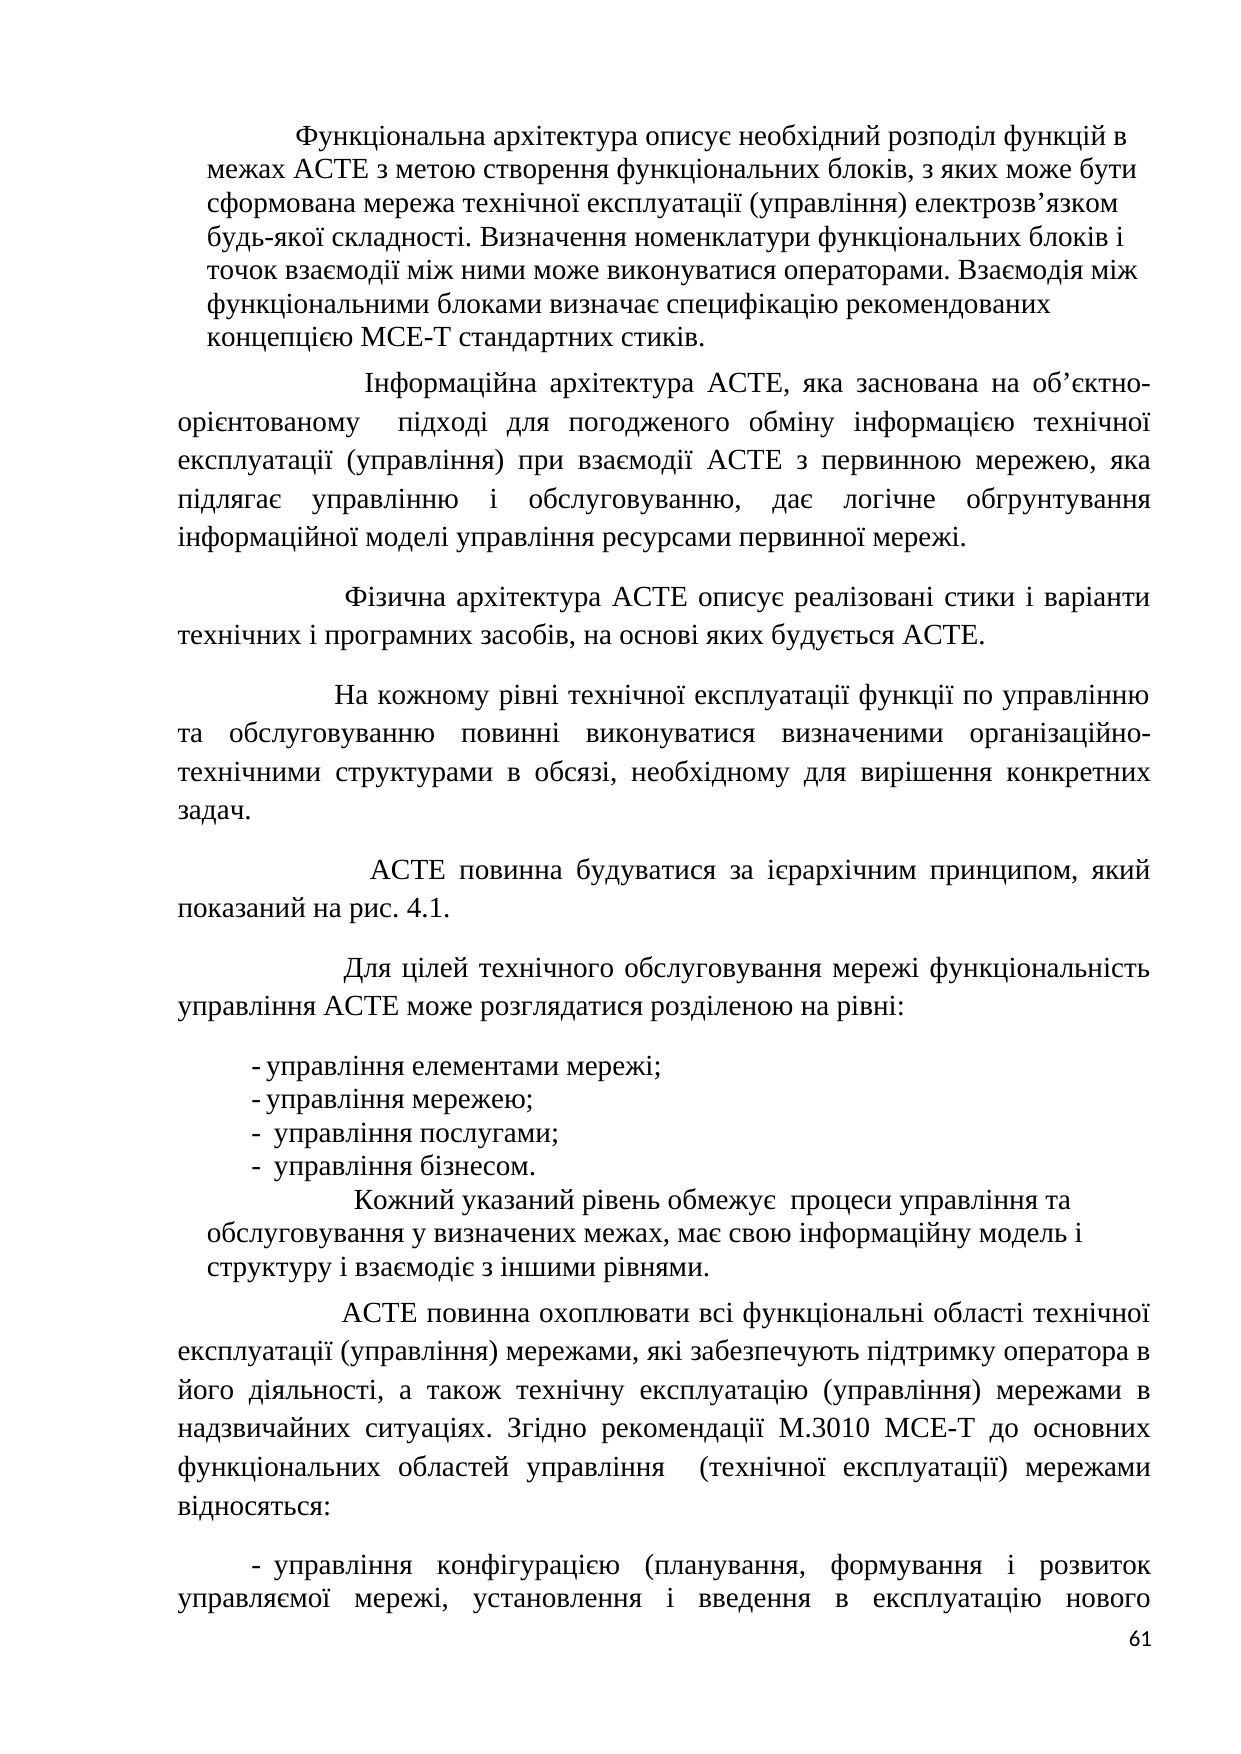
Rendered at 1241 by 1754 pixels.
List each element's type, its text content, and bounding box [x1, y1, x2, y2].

text АСТЕ повинна охоплювати всі функціональні області технічної експлуатації (управління) мережами, які забезпечують підтримку оператора в його діяльності, а також технічну експлуатацію (управління) мережами в надзвичайних ситуаціях. Згідно рекомендації М.3010 МСЕ-Т до основних функціональних областей управління (технічної експлуатації) мережами відносяться: [177, 1295, 1152, 1521]
list управління мережею; [177, 1081, 1152, 1115]
text Функціональна архітектура описує необхідний розподіл функцій в межах АСТЕ з метою створення функціональних блоків, з яких може бути сформована мережа технічної експлуатації (управління) електрозв’язком будь-якої складності. Визначення номенклатури функціональних блоків і точок взаємодії між ними може виконуватися операторами. Взаємодія між функціональними блоками визначає специфікацію рекомендованих концепцією МСЕ-Т стандартних стиків. [207, 118, 1152, 353]
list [177, 1547, 1152, 1614]
text Кожний указаний рівень обмежує процеси управління та обслуговування у визначених межах, має свою інформаційну модель і структуру і взаємодіє з іншими рівнями. [207, 1182, 1152, 1282]
text АСТЕ повинна будуватися за ієрархічним принципом, який показаний на рис. 4.1. [177, 852, 1152, 924]
text Інформаційна архітектура АСТЕ, яка заснована на об’єктно-орієнтованому підході для погодженого обміну інформацією технічної експлуатації (управління) при взаємодії АСТЕ з первинною мережею, яка підлягає управлінню і обслуговуванню, дає логічне обгрунтування інформаційної моделі управління ресурсами первинної мережі. [177, 365, 1152, 553]
text Фізична архітектура АСТЕ описує реалізовані стики і варіанти технічних і програмних засобів, на основі яких будується АСТЕ. [177, 579, 1152, 651]
list управління бізнесом. [177, 1148, 1152, 1182]
text На кожному рівні технічної експлуатації функції по управлінню та обслуговуванню повинні виконуватися визначеними організаційно-технічними структурами в обсязі, необхідному для вирішення конкретних задач. [177, 677, 1152, 826]
text Для цілей технічного обслуговування мережі функціональність управління АСТЕ може розглядатися розділеною на рівні: [177, 950, 1152, 1022]
list управління послугами; [177, 1115, 1152, 1148]
list управління елементами мережі; [177, 1048, 1152, 1081]
